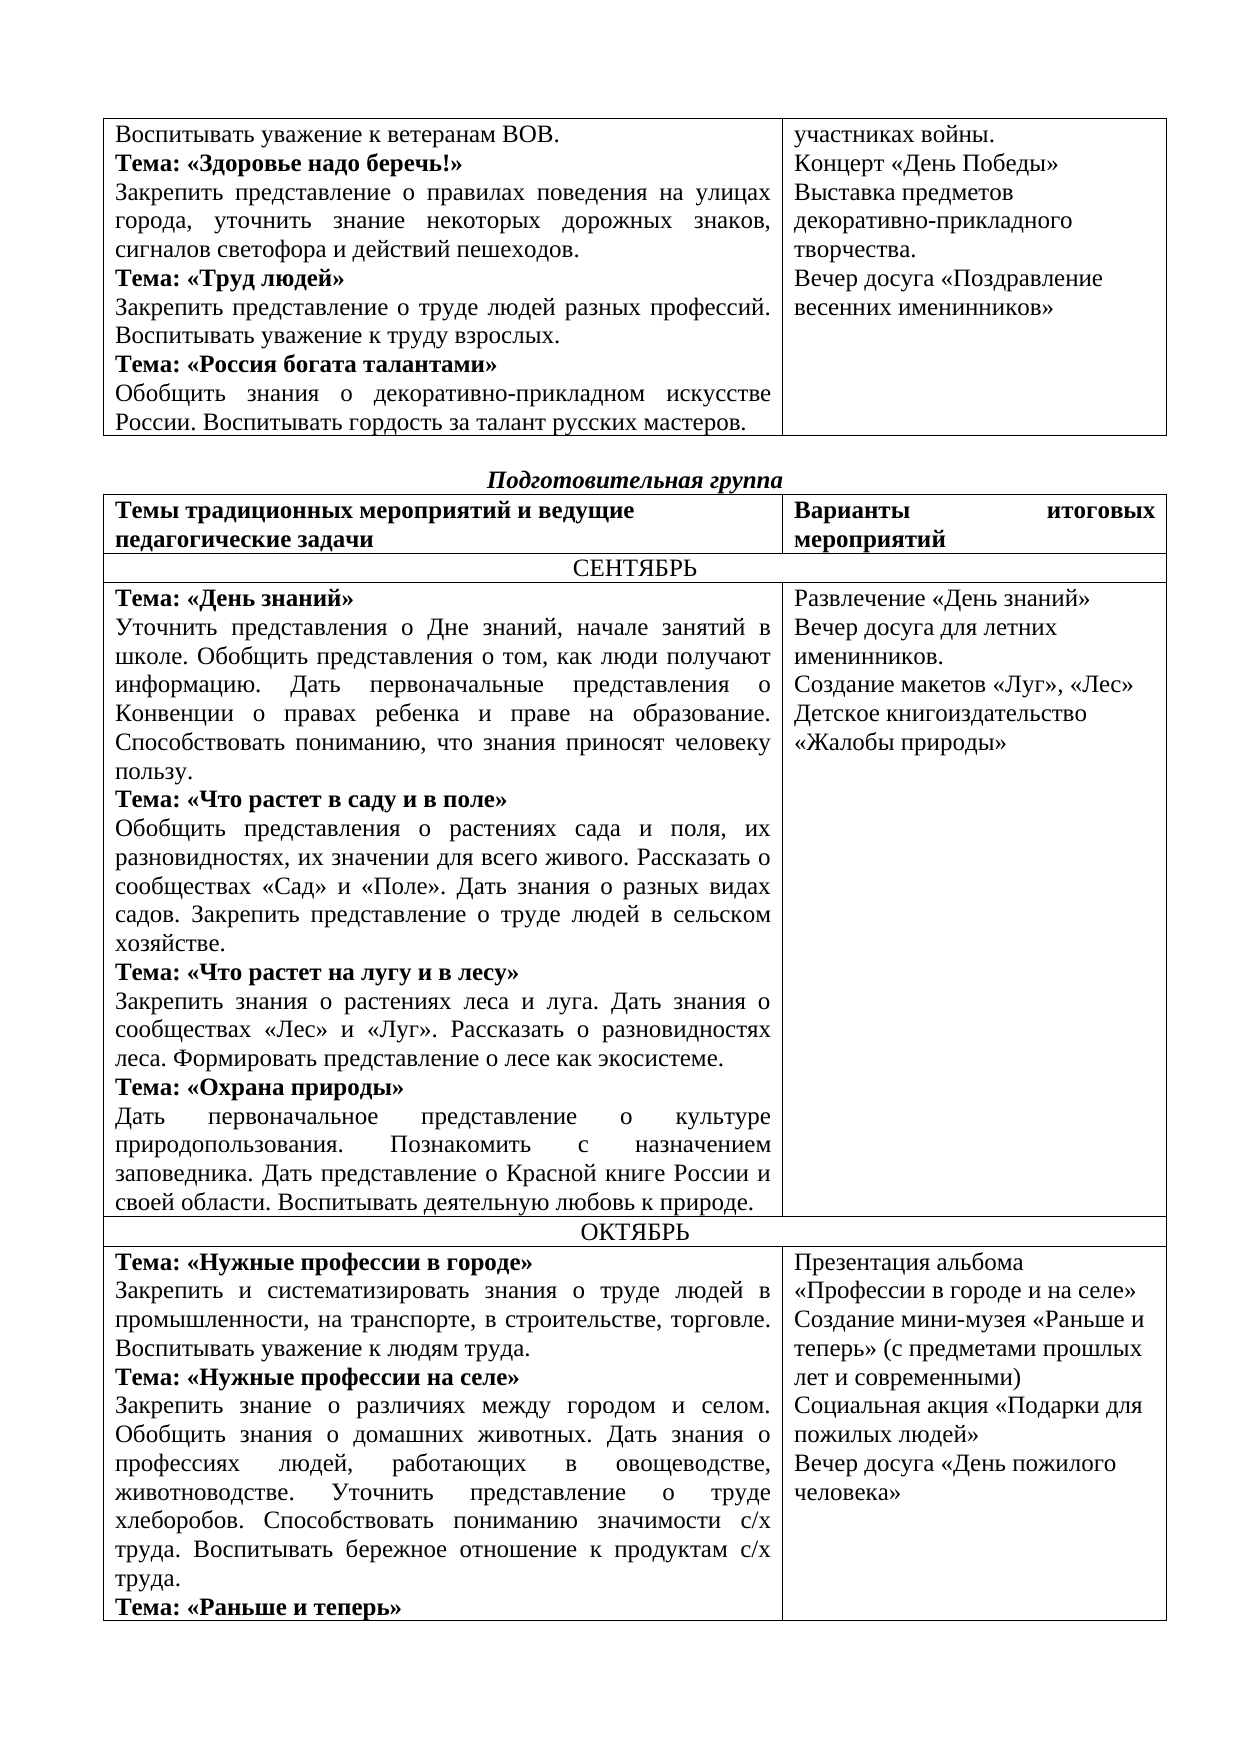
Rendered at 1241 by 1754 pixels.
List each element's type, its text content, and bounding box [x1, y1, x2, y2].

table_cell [104, 1247, 782, 1620]
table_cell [783, 1247, 1166, 1620]
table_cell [783, 119, 1166, 435]
list Подготовительная группа [118, 465, 1152, 494]
table_header Темы традиционных мероприятий и ведущие педагогические задачи [104, 495, 782, 552]
table_cell СЕНТЯБРЬ [104, 554, 1166, 582]
table_header Варианты итоговых мероприятий [783, 495, 1166, 552]
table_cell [104, 119, 782, 435]
table_cell ОКТЯБРЬ [104, 1217, 1166, 1246]
table_cell Тема: «День знаний» Уточнить представления о Дне знаний, начале занятий в школе. Обобщить представления о том, как люди получают информацию. Дать первоначальные представления о Конвенции о правах ребенка и праве на образование. Способствовать пониманию, что знания приносят человеку пользу. Тема: «Что растет в саду и в поле» Обобщить представления о растениях сада и поля, их разновидностях, их значении для всего живого. Рассказать о сообществах «Сад» и «Поле». Дать знания о разных видах садов. Закрепить представление о труде людей в сельском хозяйстве. Тема: «Что растет на лугу и в лесу» Закрепить знания о растениях леса и луга. Дать знания о сообществах «Лес» и «Луг». Рассказать о разновидностях леса. Формировать представление о лесе как экосистеме. Тема: «Охрана природы» Дать первоначальное представление о культуре природопользования. Познакомить с назначением заповедника. Дать представление о Красной книге России и своей области. Воспитывать деятельную любовь к природе. [104, 583, 782, 1216]
table_cell Развлечение «День знаний» Вечер досуга для летних именинников. Создание макетов «Луг», «Лес» Детское книгоиздательство «Жалобы природы» [783, 583, 1166, 1216]
